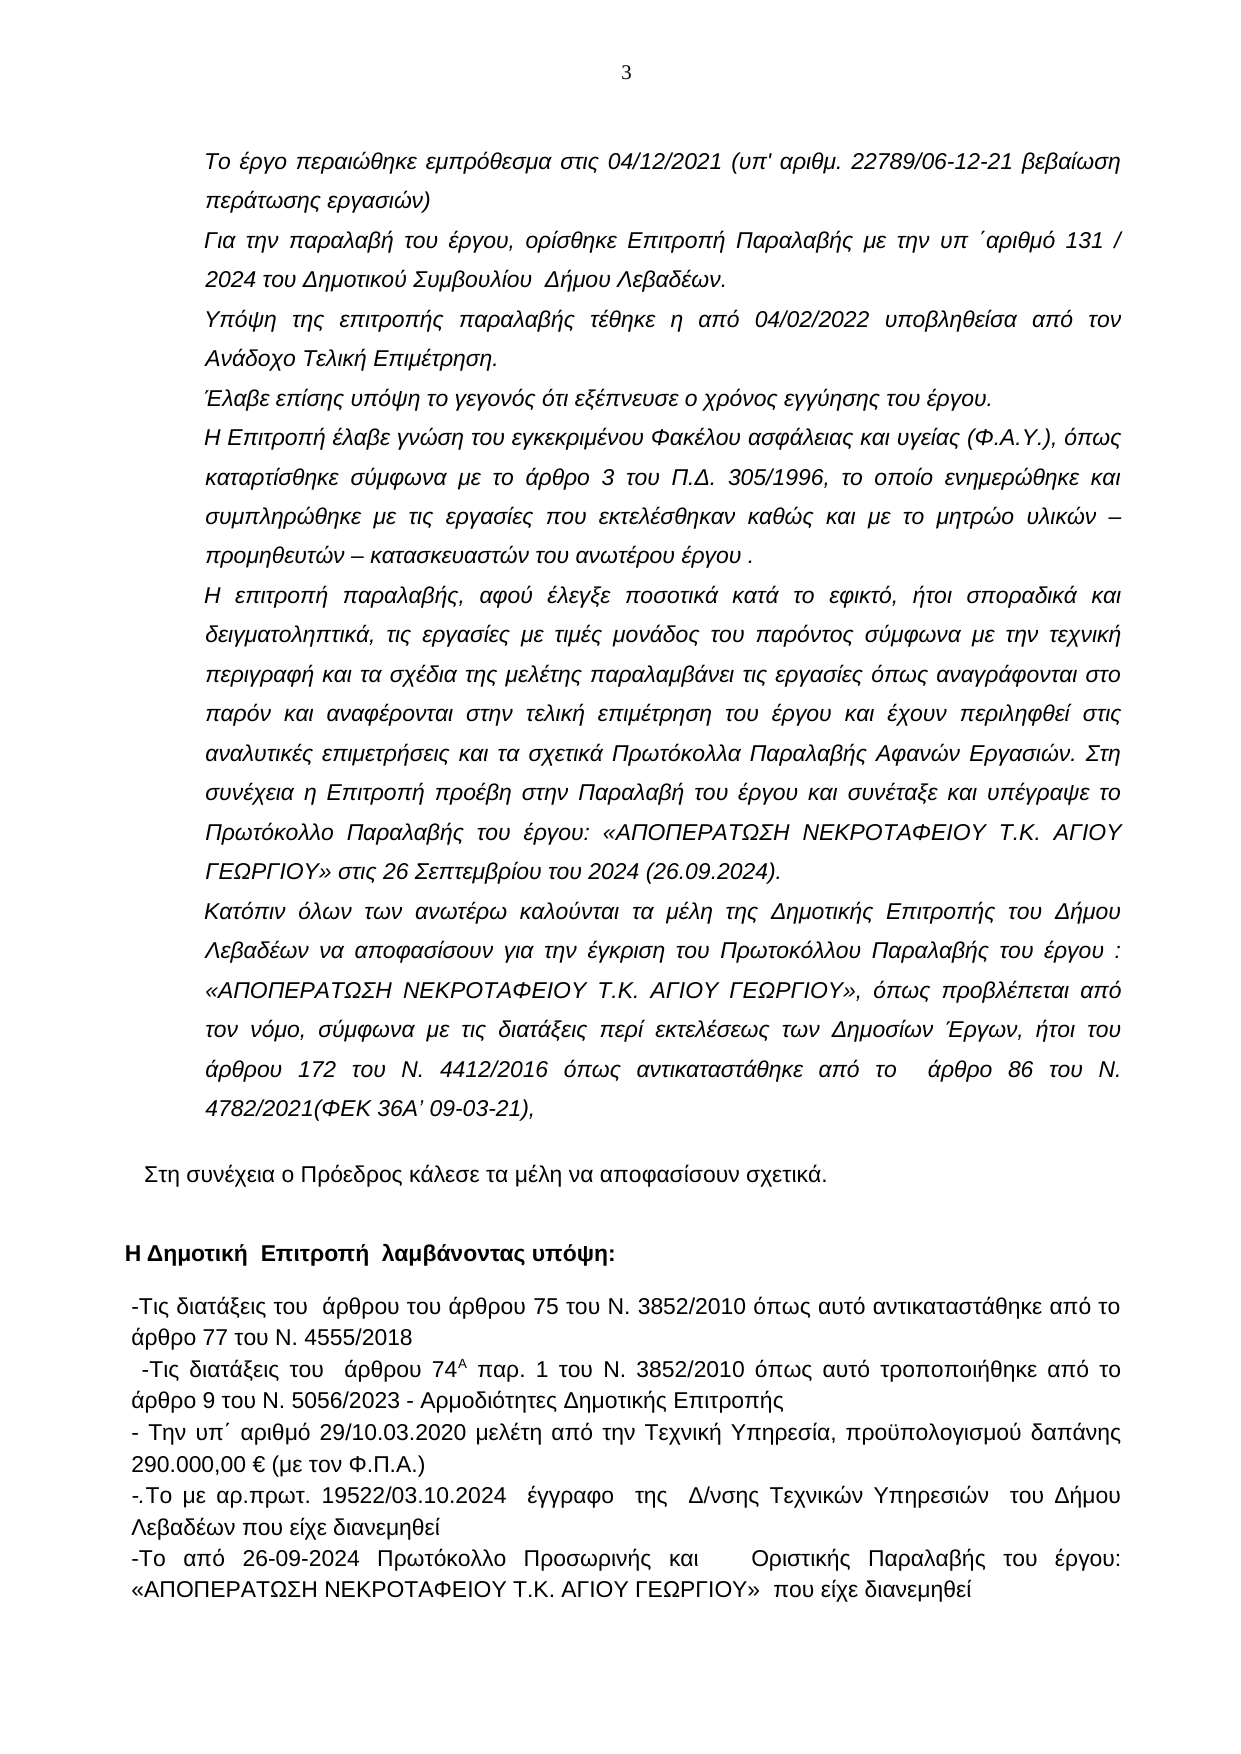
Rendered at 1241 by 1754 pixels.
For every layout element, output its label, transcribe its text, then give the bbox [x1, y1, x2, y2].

text Έλαβε επίσης υπόψη το γεγονός ότι εξέπνευσε ο χρόνος εγγύησης του έργου. [204, 384, 1122, 411]
text -Τις διατάξεις του άρθρου του άρθρου 75 του Ν. 3852/2010 όπως αυτό αντικαταστάθηκε από το άρθρο 77 του Ν. 4555/2018 [131, 1293, 1122, 1351]
text Για την παραλαβή του έργου, ορίσθηκε Επιτροπή Παραλαβής με την υπ ΄αριθμό 131 / 2024 του Δημοτικού Συμβουλίου Δήμου Λεβαδέων. [204, 227, 1122, 292]
text Κατόπιν όλων των ανωτέρω καλούνται τα μέλη της Δημοτικής Επιτροπής του Δήμου Λεβαδέων να αποφασίσουν για την έγκριση του Πρωτοκόλλου Παραλαβής του έργου : «ΑΠΟΠΕΡΑΤΩΣΗ ΝΕΚΡΟΤΑΦΕΙΟΥ Τ.Κ. ΑΓΙΟΥ ΓΕΩΡΓΙΟΥ», όπως προβλέπεται από τον νόμο, σύμφωνα με τις διατάξεις περί εκτελέσεως των Δημοσίων Έργων, ήτοι του άρθρου 172 του Ν. 4412/2016 όπως αντικαταστάθηκε από το άρθρο 86 του Ν. 4782/2021(ΦΕΚ 36Α’ 09-03-21), [204, 898, 1122, 1122]
text -Το από 26-09-2024 Πρωτόκολλο Προσωρινής και Οριστικής Παραλαβής του έργου: «ΑΠΟΠΕΡΑΤΩΣΗ ΝΕΚΡΟΤΑΦΕΙΟΥ Τ.Κ. ΑΓΙΟΥ ΓΕΩΡΓΙΟΥ» που είχε διανεμηθεί [131, 1545, 1122, 1602]
text Η Επιτροπή έλαβε γνώση του εγκεκριμένου Φακέλου ασφάλειας και υγείας (Φ.Α.Υ.), όπως καταρτίσθηκε σύμφωνα με το άρθρο 3 του Π.Δ. 305/1996, το οποίο ενημερώθηκε και συμπληρώθηκε με τις εργασίες που εκτελέσθηκαν καθώς και με το μητρώο υλικών – προμηθευτών – κατασκευαστών του ανωτέρου έργου . [204, 424, 1122, 569]
text -Τις διατάξεις του άρθρου 74Α παρ. 1 του Ν. 3852/2010 όπως αυτό τροποποιήθηκε από το άρθρο 9 του Ν. 5056/2023 - Αρμοδιότητες Δημοτικής Επιτροπής [131, 1356, 1122, 1414]
text Η Δημοτική Επιτροπή λαμβάνοντας υπόψη: [86, 1240, 1122, 1266]
text - Την υπ΄ αριθμό 29/10.03.2020 μελέτη από την Τεχνική Υπηρεσία, προϋπολογισμού δαπάνης 290.000,00 € (με τον Φ.Π.Α.) [131, 1419, 1122, 1477]
text Υπόψη της επιτροπής παραλαβής τέθηκε η από 04/02/2022 υποβληθείσα από τον Ανάδοχο Τελική Επιμέτρηση. [204, 306, 1122, 371]
text Η επιτροπή παραλαβής, αφού έλεγξε ποσοτικά κατά το εφικτό, ήτοι σποραδικά και δειγματοληπτικά, τις εργασίες με τιμές μονάδος του παρόντος σύμφωνα με την τεχνική περιγραφή και τα σχέδια της μελέτης παραλαμβάνει τις εργασίες όπως αναγράφονται στο παρόν και αναφέρονται στην τελική επιμέτρηση του έργου και έχουν περιληφθεί στις αναλυτικές επιμετρήσεις και τα σχετικά Πρωτόκολλα Παραλαβής Αφανών Εργασιών. Στη συνέχεια η Επιτροπή προέβη στην Παραλαβή του έργου και συνέταξε και υπέγραψε το Πρωτόκολλο Παραλαβής του έργου: «ΑΠΟΠΕΡΑΤΩΣΗ ΝΕΚΡΟΤΑΦΕΙΟΥ Τ.Κ. ΑΓΙΟΥ ΓΕΩΡΓΙΟΥ» στις 26 Σεπτεμβρίου του 2024 (26.09.2024). [204, 582, 1122, 885]
text Το έργο περαιώθηκε εμπρόθεσμα στις 04/12/2021 (υπ' αριθμ. 22789/06-12-21 βεβαίωση περάτωσης εργασιών) [204, 148, 1122, 213]
text Στη συνέχεια ο Πρόεδρος κάλεσε τα μέλη να αποφασίσουν σχετικά. [131, 1161, 1122, 1187]
text -.Το με αρ.πρωτ. 19522/03.10.2024 έγγραφο της Δ/νσης Τεχνικών Υπηρεσιών του Δήμου Λεβαδέων που είχε διανεμηθεί [131, 1482, 1122, 1540]
